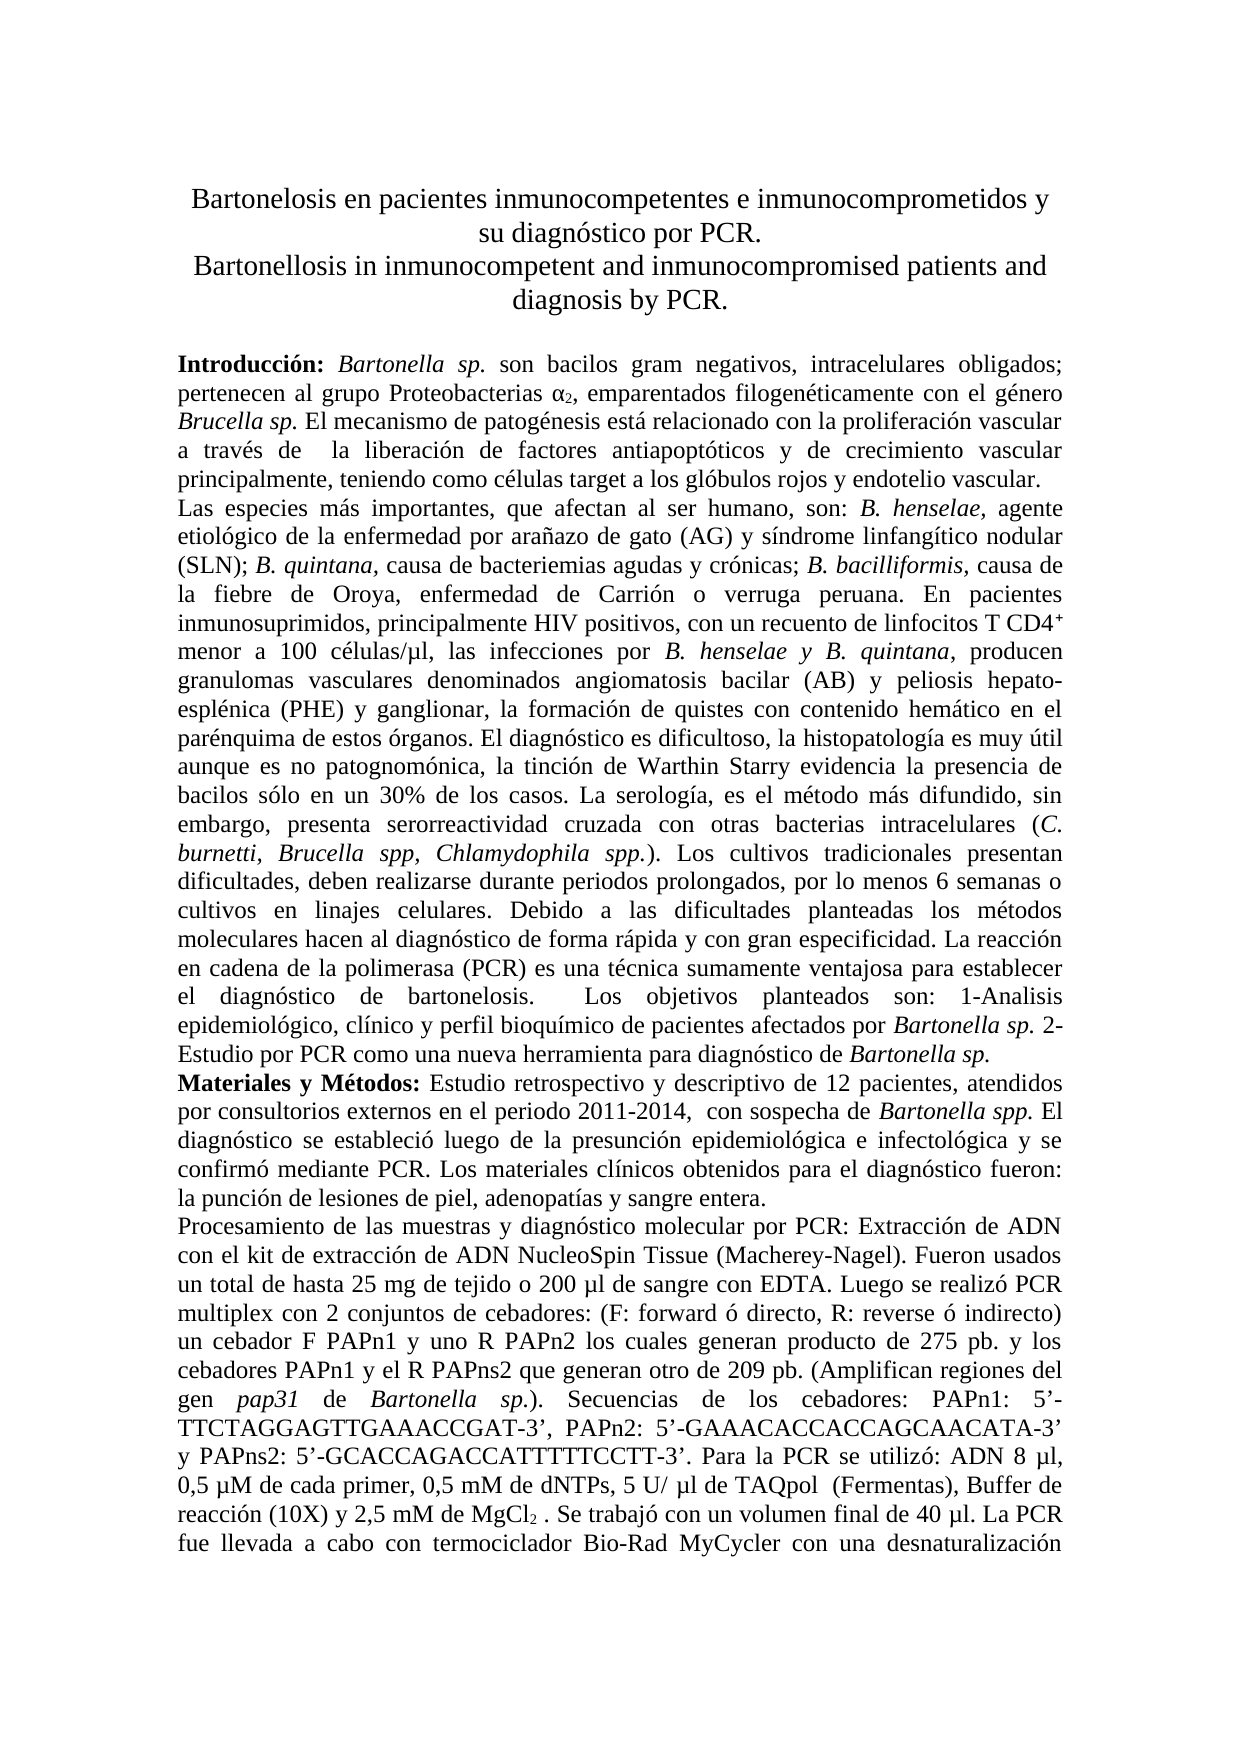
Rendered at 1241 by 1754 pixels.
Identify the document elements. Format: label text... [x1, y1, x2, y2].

text Introducción: Bartonella sp. son bacilos gram negativos, intracelulares obligados; pertenecen al grupo Proteobacterias α2, emparentados filogenéticamente con el género Brucella sp. El mecanismo de patogénesis está relacionado con la proliferación vascular a través de la liberación de factores antiapoptóticos y de crecimiento vascular principalmente, teniendo como células target a los glóbulos rojos y endotelio vascular. [177, 349, 1063, 493]
text Las especies más importantes, que afectan al ser humano, son: B. henselae, agente etiológico de la enfermedad por arañazo de gato (AG) y síndrome linfangítico nodular (SLN); B. quintana, causa de bacteriemias agudas y crónicas; B. bacilliformis, causa de la fiebre de Oroya, enfermedad de Carrión o verruga peruana. En pacientes inmunosuprimidos, principalmente HIV positivos, con un recuento de linfocitos T CD4 menor a 100 células/µl, las infecciones por B. henselae y B. quintana, producen granulomas vasculares denominados angiomatosis bacilar (AB) y peliosis hepato-esplénica (PHE) y ganglionar, la formación de quistes con contenido hemático en el parénquima de estos órganos. El diagnóstico es dificultoso, la histopatología es muy útil aunque es no patognomónica, la tinción de Warthin Starry evidencia la presencia de bacilos sólo en un 30% de los casos. La serología, es el método más difundido, sin embargo, presenta serorreactividad cruzada con otras bacterias intracelulares (C. burnetti, Brucella spp, Chlamydophila spp.). Los cultivos tradicionales presentan dificultades, deben realizarse durante periodos prolongados, por lo menos 6 semanas o cultivos en linajes celulares. Debido a las dificultades planteadas los métodos moleculares hacen al diagnóstico de forma rápida y con gran especificidad. La reacción en cadena de la polimerasa (PCR) es una técnica sumamente ventajosa para establecer el diagnóstico de bartonelosis. Los objetivos planteados son: 1-Analisis epidemiológico, clínico y perfil bioquímico de pacientes afectados por Bartonella sp. 2-Estudio por PCR como una nueva herramienta para diagnóstico de Bartonella sp. [177, 493, 1063, 1068]
text Bartonelosis en pacientes inmunocompetentes e inmunocomprometidos y su diagnóstico por PCR. [177, 181, 1063, 248]
text Materiales y Métodos: Estudio retrospectivo y descriptivo de 12 pacientes, atendidos por consultorios externos en el periodo 2011-2014, con sospecha de Bartonella spp. El diagnóstico se estableció luego de la presunción epidemiológica e infectológica y se confirmó mediante PCR. Los materiales clínicos obtenidos para el diagnóstico fueron: la punción de lesiones de piel, adenopatías y sangre entera. [177, 1068, 1063, 1211]
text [177, 1211, 1063, 1556]
text Bartonellosis in inmunocompetent and inmunocompromised patients and diagnosis by PCR. [177, 248, 1063, 315]
